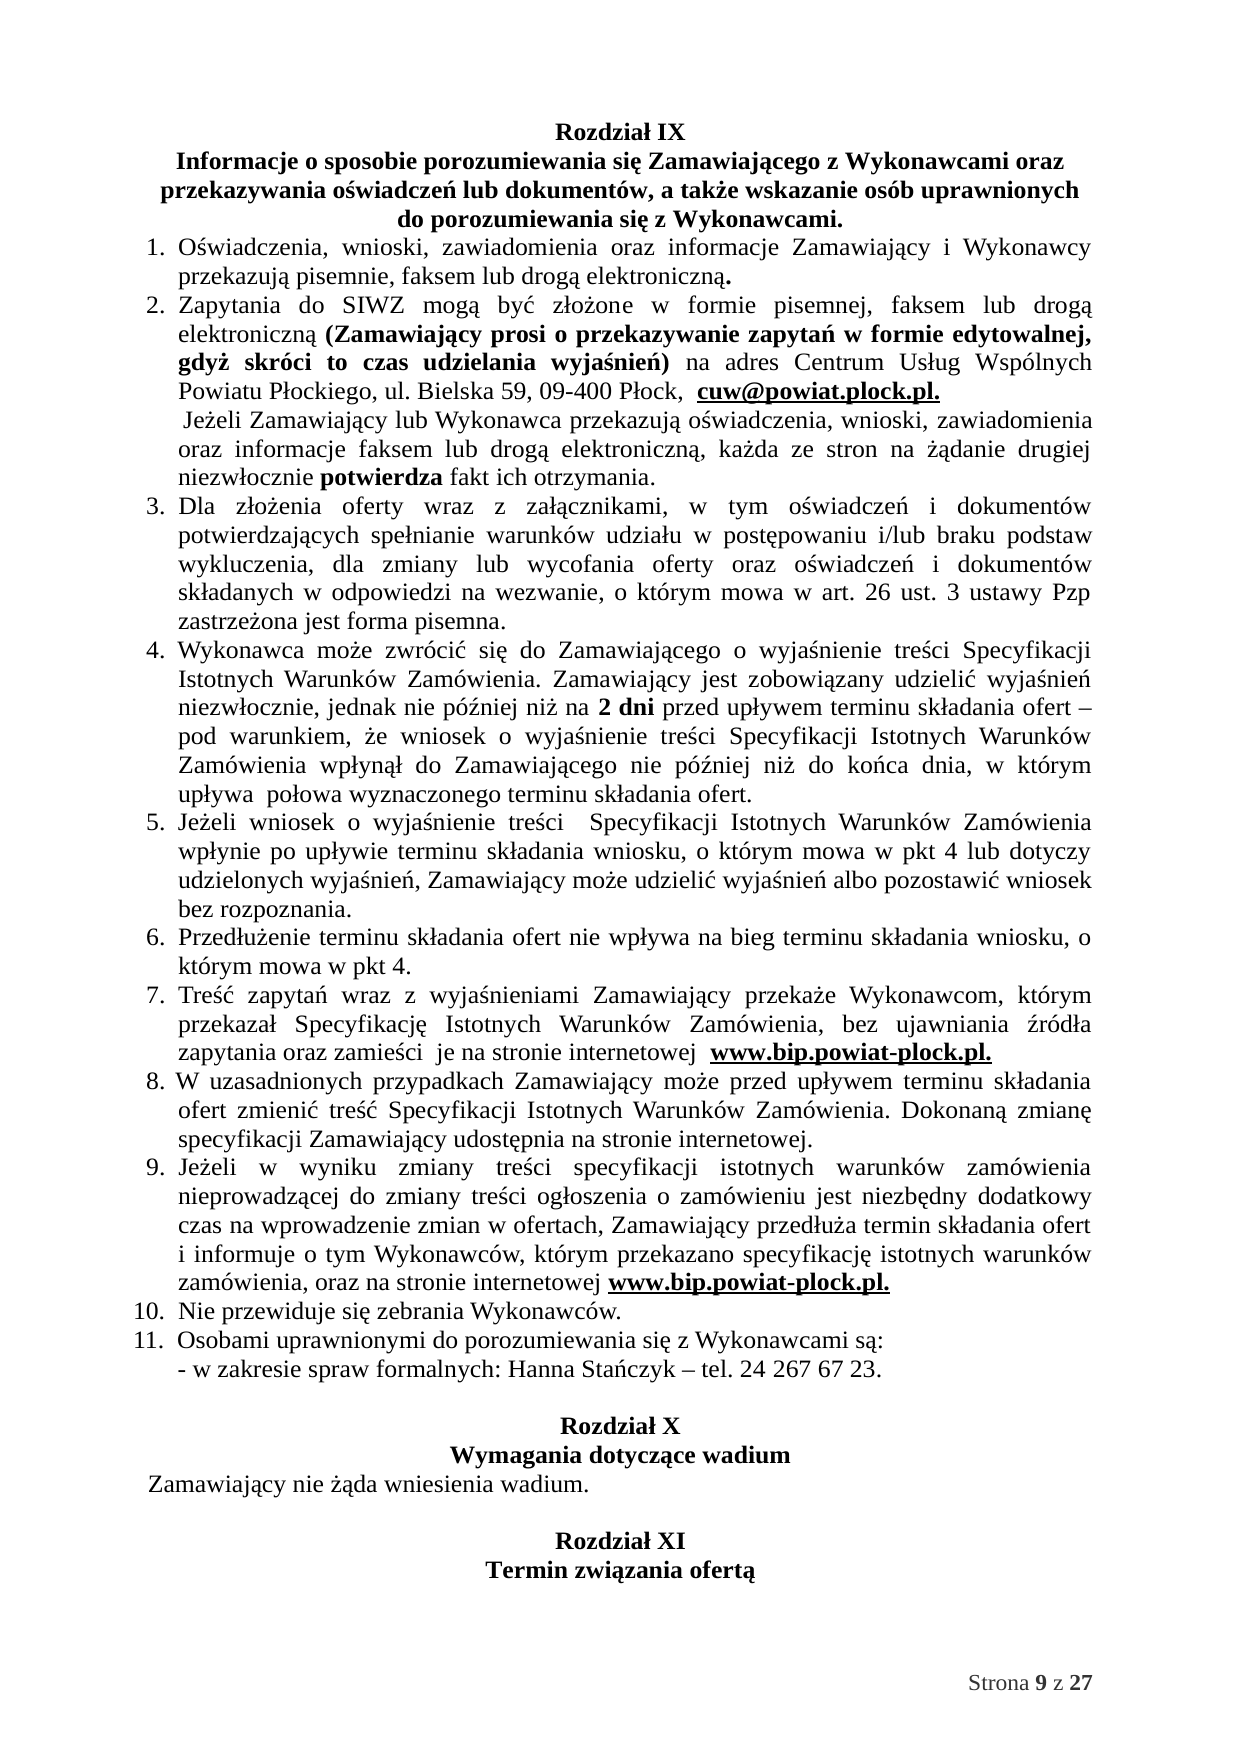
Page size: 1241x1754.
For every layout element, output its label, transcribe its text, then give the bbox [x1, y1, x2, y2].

text Rozdział XI [148, 1526, 1093, 1555]
text Rozdział X [148, 1411, 1093, 1440]
text 11. Osobami uprawnionymi do porozumiewania się z Wykonawcami są: [177, 1325, 1093, 1354]
text Wymagania dotyczące wadium [148, 1440, 1093, 1469]
text 8. W uzasadnionych przypadkach Zamawiający może przed upływem terminu składania ofert zmienić treść Specyfikacji Istotnych Warunków Zamówienia. Dokonaną zmianę specyfikacji Zamawiający udostępnia na stronie internetowej. [146, 1066, 1093, 1152]
text Jeżeli Zamawiający lub Wykonawca przekazują oświadczenia, wnioski, zawiadomienia oraz informacje faksem lub drogą elektroniczną, każda ze stron na żądanie drugiej niezwłocznie potwierdza fakt ich otrzymania. [146, 405, 1093, 491]
text Informacje o sposobie porozumiewania się Zamawiającego z Wykonawcami oraz przekazywania oświadczeń lub dokumentów, a także wskazanie osób uprawnionych do porozumiewania się z Wykonawcami. [148, 146, 1093, 232]
text Rozdział IX [148, 117, 1093, 146]
text 2. Zapytania do SIWZ mogą być złożone w formie pisemnej, faksem lub drogą elektroniczną (Zamawiający prosi o przekazywanie zapytań w formie edytowalnej, gdyż skróci to czas udzielania wyjaśnień) na adres Centrum Usług Wspólnych Powiatu Płockiego, ul. Bielska 59, 09-400 Płock, cuw@powiat.plock.pl. [146, 290, 1093, 405]
text 9. Jeżeli w wyniku zmiany treści specyfikacji istotnych warunków zamówienia nieprowadzącej do zmiany treści ogłoszenia o zamówieniu jest niezbędny dodatkowy czas na wprowadzenie zmian w ofertach, Zamawiający przedłuża termin składania ofert i informuje o tym Wykonawców, którym przekazano specyfikację istotnych warunków zamówienia, oraz na stronie internetowej www.bip.powiat-plock.pl. [146, 1152, 1093, 1296]
text Termin związania ofertą [148, 1555, 1093, 1584]
text Zamawiający nie żąda wniesienia wadium. [148, 1469, 1093, 1497]
text 10. Nie przewiduje się zebrania Wykonawców. [133, 1296, 1093, 1325]
text 3. Dla złożenia oferty wraz z załącznikami, w tym oświadczeń i dokumentów potwierdzających spełnianie warunków udziału w postępowaniu i/lub braku podstaw wykluczenia, dla zmiany lub wycofania oferty oraz oświadczeń i dokumentów składanych w odpowiedzi na wezwanie, o którym mowa w art. 26 ust. 3 ustawy Pzp zastrzeżona jest forma pisemna. [146, 491, 1093, 635]
text - w zakresie spraw formalnych: Hanna Stańczyk – tel. 24 267 67 23. [177, 1354, 1093, 1382]
text 5. Jeżeli wniosek o wyjaśnienie treści Specyfikacji Istotnych Warunków Zamówienia wpłynie po upływie terminu składania wniosku, o którym mowa w pkt 4 lub dotyczy udzielonych wyjaśnień, Zamawiający może udzielić wyjaśnień albo pozostawić wniosek bez rozpoznania. [146, 807, 1093, 922]
text 7. Treść zapytań wraz z wyjaśnieniami Zamawiający przekaże Wykonawcom, którym przekazał Specyfikację Istotnych Warunków Zamówienia, bez ujawniania źródła zapytania oraz zamieści je na stronie internetowej www.bip.powiat-plock.pl. [146, 980, 1093, 1066]
text 6. Przedłużenie terminu składania ofert nie wpływa na bieg terminu składania wniosku, o którym mowa w pkt 4. [146, 922, 1093, 980]
text 4. Wykonawca może zwrócić się do Zamawiającego o wyjaśnienie treści Specyfikacji Istotnych Warunków Zamówienia. Zamawiający jest zobowiązany udzielić wyjaśnień niezwłocznie, jednak nie później niż na 2 dni przed upływem terminu składania ofert – pod warunkiem, że wniosek o wyjaśnienie treści Specyfikacji Istotnych Warunków Zamówienia wpłynął do Zamawiającego nie później niż do końca dnia, w którym upływa połowa wyznaczonego terminu składania ofert. [146, 635, 1093, 807]
text 1. Oświadczenia, wnioski, zawiadomienia oraz informacje Zamawiający i Wykonawcy przekazują pisemnie, faksem lub drogą elektroniczną. [146, 232, 1093, 290]
